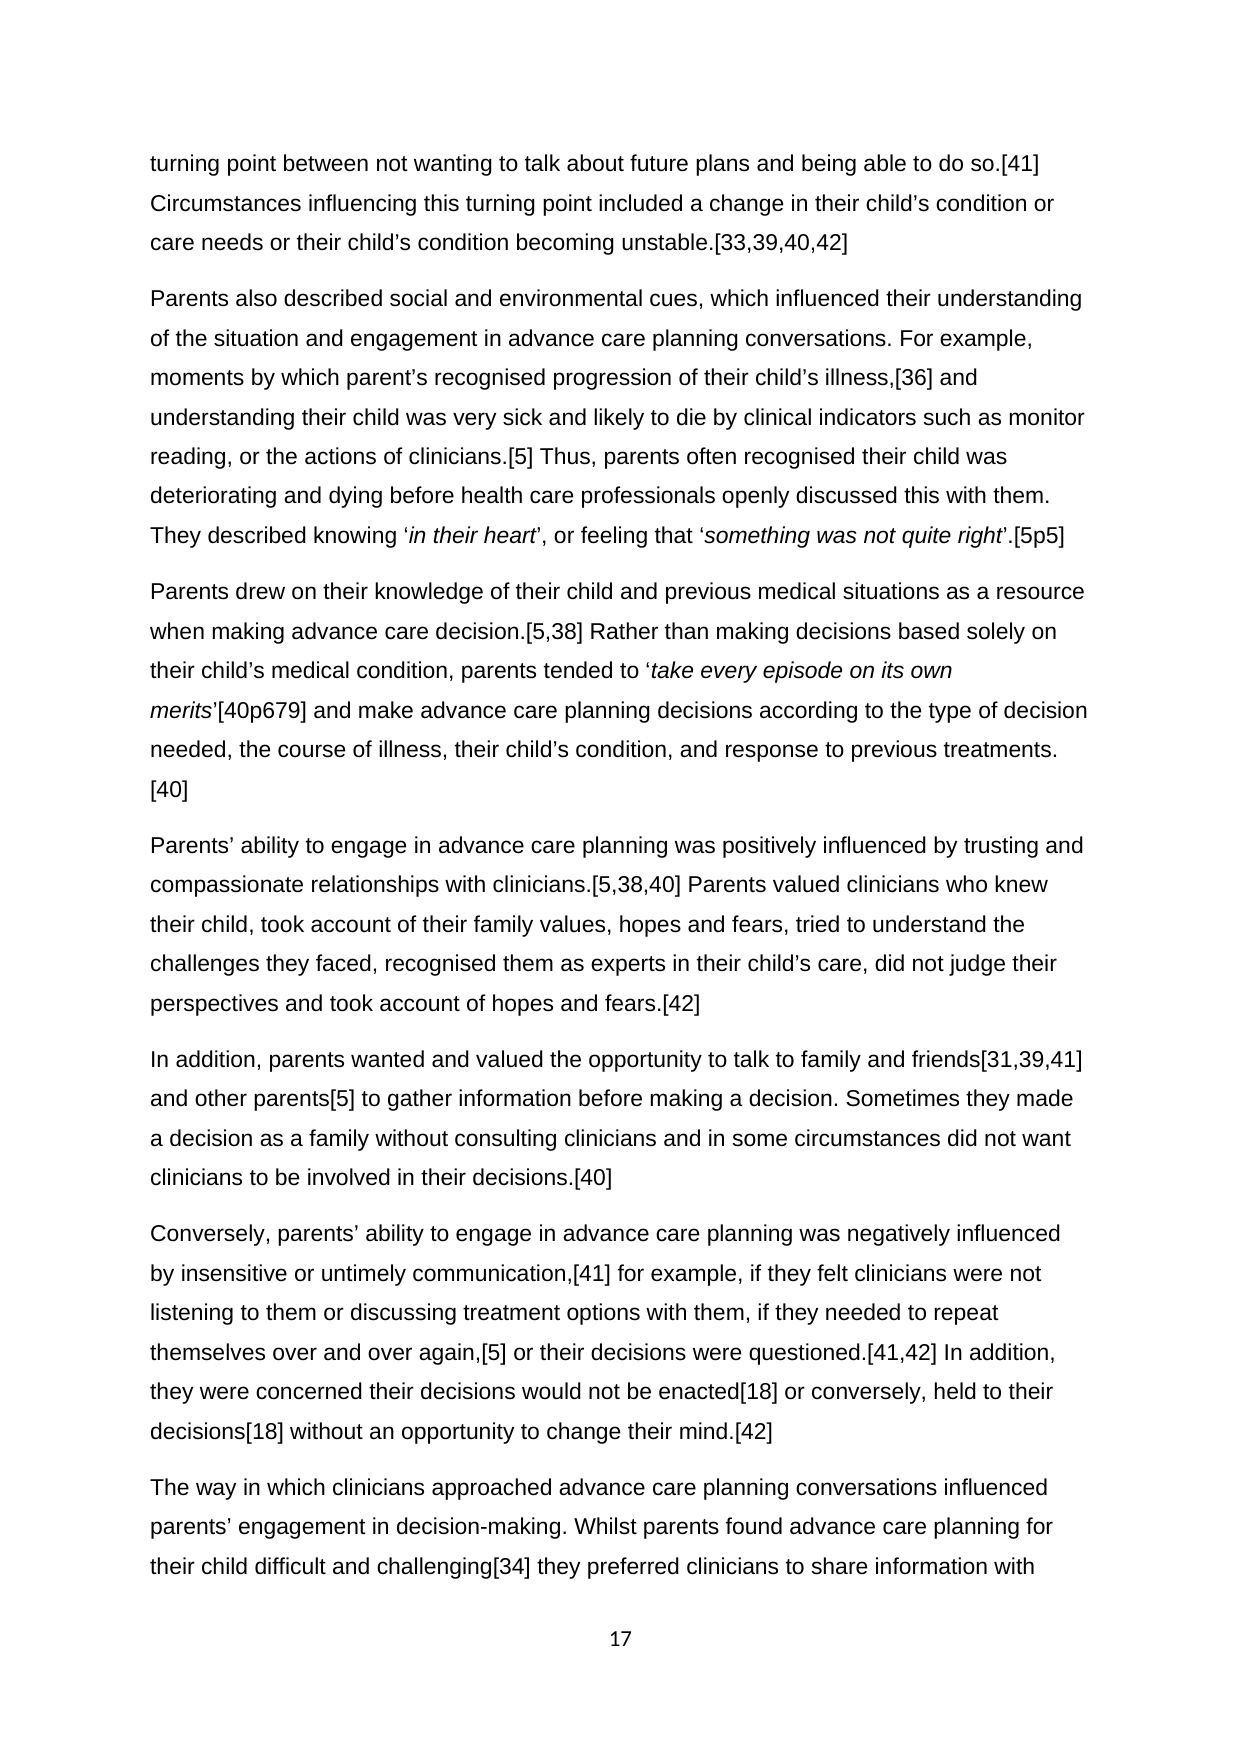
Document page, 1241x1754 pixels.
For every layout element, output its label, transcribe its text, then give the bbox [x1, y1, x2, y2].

text Conversely, parents’ ability to engage in advance care planning was negatively influenced by insensitive or untimely communication,[41] for example, if they felt clinicians were not listening to them or discussing treatment options with them, if they needed to repeat themselves over and over again,[5] or their decisions were questioned.[41,42] In addition, they were concerned their decisions would not be enacted[18] or conversely, held to their decisions[18] without an opportunity to change their mind.[42] [150, 1220, 1090, 1444]
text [150, 150, 1090, 255]
text Parents’ ability to engage in advance care planning was positively influenced by trusting and compassionate relationships with clinicians.[5,38,40] Parents valued clinicians who knew their child, took account of their family values, hopes and fears, tried to understand the challenges they faced, recognised them as experts in their child’s care, did not judge their perspectives and took account of hopes and fears.[42] [150, 832, 1090, 1016]
text Parents drew on their knowledge of their child and previous medical situations as a resource when making advance care decision.[5,38] Rather than making decisions based solely on their child’s medical condition, parents tended to ‘take every episode on its own merits’[40p679] and make advance care planning decisions according to the type of decision needed, the course of illness, their child’s condition, and response to previous treatments.[40] [150, 578, 1090, 802]
text In addition, parents wanted and valued the opportunity to talk to family and friends[31,39,41] and other parents[5] to gather information before making a decision. Sometimes they made a decision as a family without consulting clinicians and in some circumstances did not want clinicians to be involved in their decisions.[40] [150, 1046, 1090, 1191]
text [150, 1474, 1090, 1579]
text Parents also described social and environmental cues, which influenced their understanding of the situation and engagement in advance care planning conversations. For example, moments by which parent’s recognised progression of their child’s illness,[36] and understanding their child was very sick and likely to die by clinical indicators such as monitor reading, or the actions of clinicians.[5] Thus, parents often recognised their child was deteriorating and dying before health care professionals openly discussed this with them. They described knowing ‘in their heart’, or feeling that ‘something was not quite right’.[5p5] [150, 285, 1090, 548]
